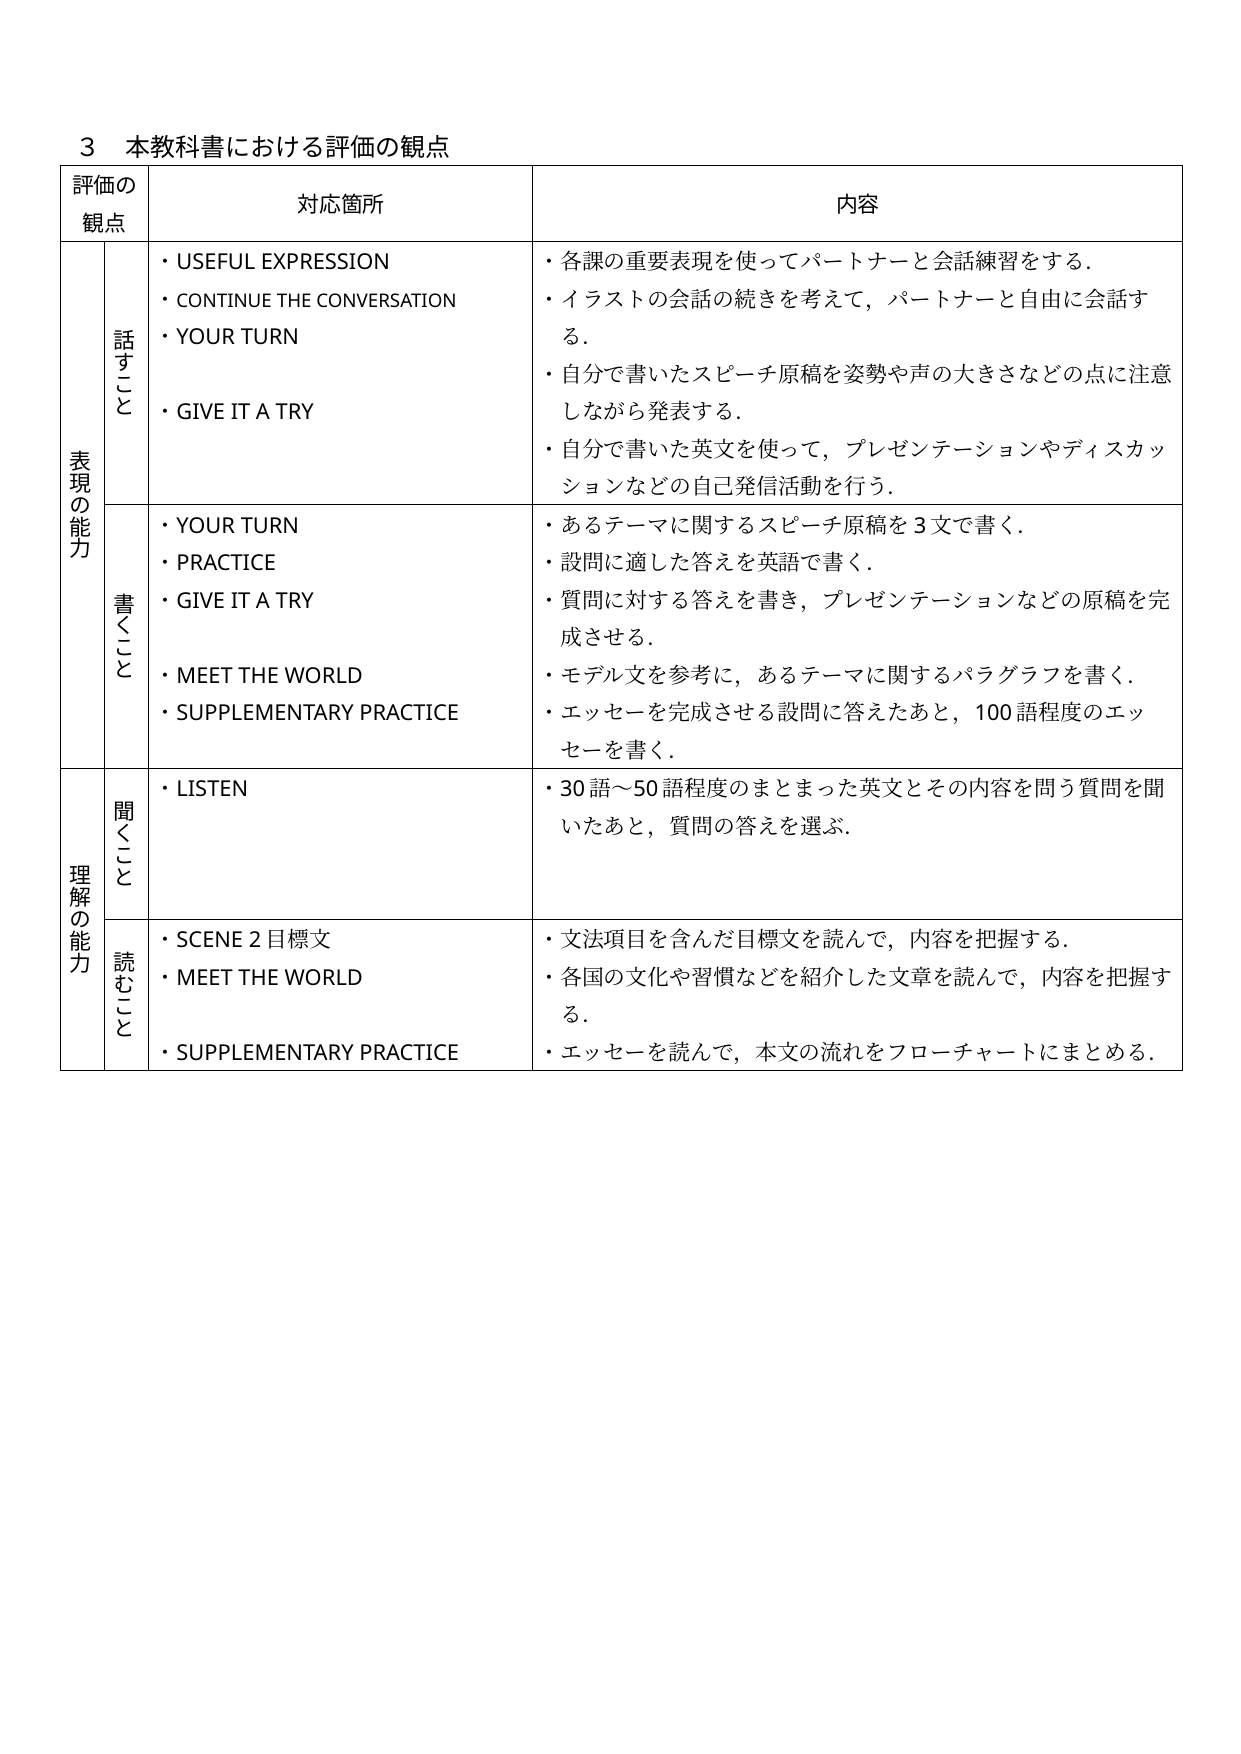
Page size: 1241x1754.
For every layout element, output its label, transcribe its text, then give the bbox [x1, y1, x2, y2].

table_cell ・USEFUL EXPRESSION ・CONTINUE THE CONVERSATION ・YOUR TURN ・GIVE IT A TRY [149, 242, 532, 504]
table_header 評価の 観点 [61, 166, 148, 241]
table_cell ・あるテーマに関するスピーチ原稿を3文で書く． ・設問に適した答えを英語で書く． ・質問に対する答えを書き，プレゼンテーションなどの原稿を完成させる． ・モデル文を参考に，あるテーマに関するパラグラフを書く． ・エッセーを完成させる設問に答えたあと，100語程度のエッセーを書く． [533, 505, 1182, 768]
table_cell 表現の能力 [61, 242, 104, 768]
table_cell ・文法項目を含んだ目標文を読んで，内容を把握する． ・各国の文化や習慣などを紹介した文章を読んで，内容を把握する． ・エッセーを読んで，本文の流れをフローチャートにまとめる． [533, 920, 1182, 1070]
table_header 内容 [533, 166, 1182, 241]
table_cell 理解の能力 [61, 769, 104, 1070]
table_cell ・各課の重要表現を使ってパートナーと会話練習をする． ・イラストの会話の続きを考えて，パートナーと自由に会話する． ・自分で書いたスピーチ原稿を姿勢や声の大きさなどの点に注意しながら発表する． ・自分で書いた英文を使って，プレゼンテーションやディスカッションなどの自己発信活動を行う． [533, 242, 1182, 504]
table_cell ・YOUR TURN ・PRACTICE ・GIVE IT A TRY ・MEET THE WORLD ・SUPPLEMENTARY PRACTICE [149, 505, 532, 768]
table_cell 読むこと [105, 920, 148, 1070]
table_cell ・30語～50語程度のまとまった英文とその内容を問う質問を聞いたあと，質問の答えを選ぶ． [533, 769, 1182, 919]
table_cell 話すこと [105, 242, 148, 504]
table_header 対応箇所 [149, 166, 532, 241]
table_cell ・LISTEN [149, 769, 532, 919]
text ３ 本教科書における評価の観点 [75, 127, 1165, 164]
table_cell 聞くこと [105, 769, 148, 919]
table_cell 書くこと [105, 505, 148, 768]
table_cell ・SCENE 2目標文 ・MEET THE WORLD ・SUPPLEMENTARY PRACTICE [149, 920, 532, 1070]
